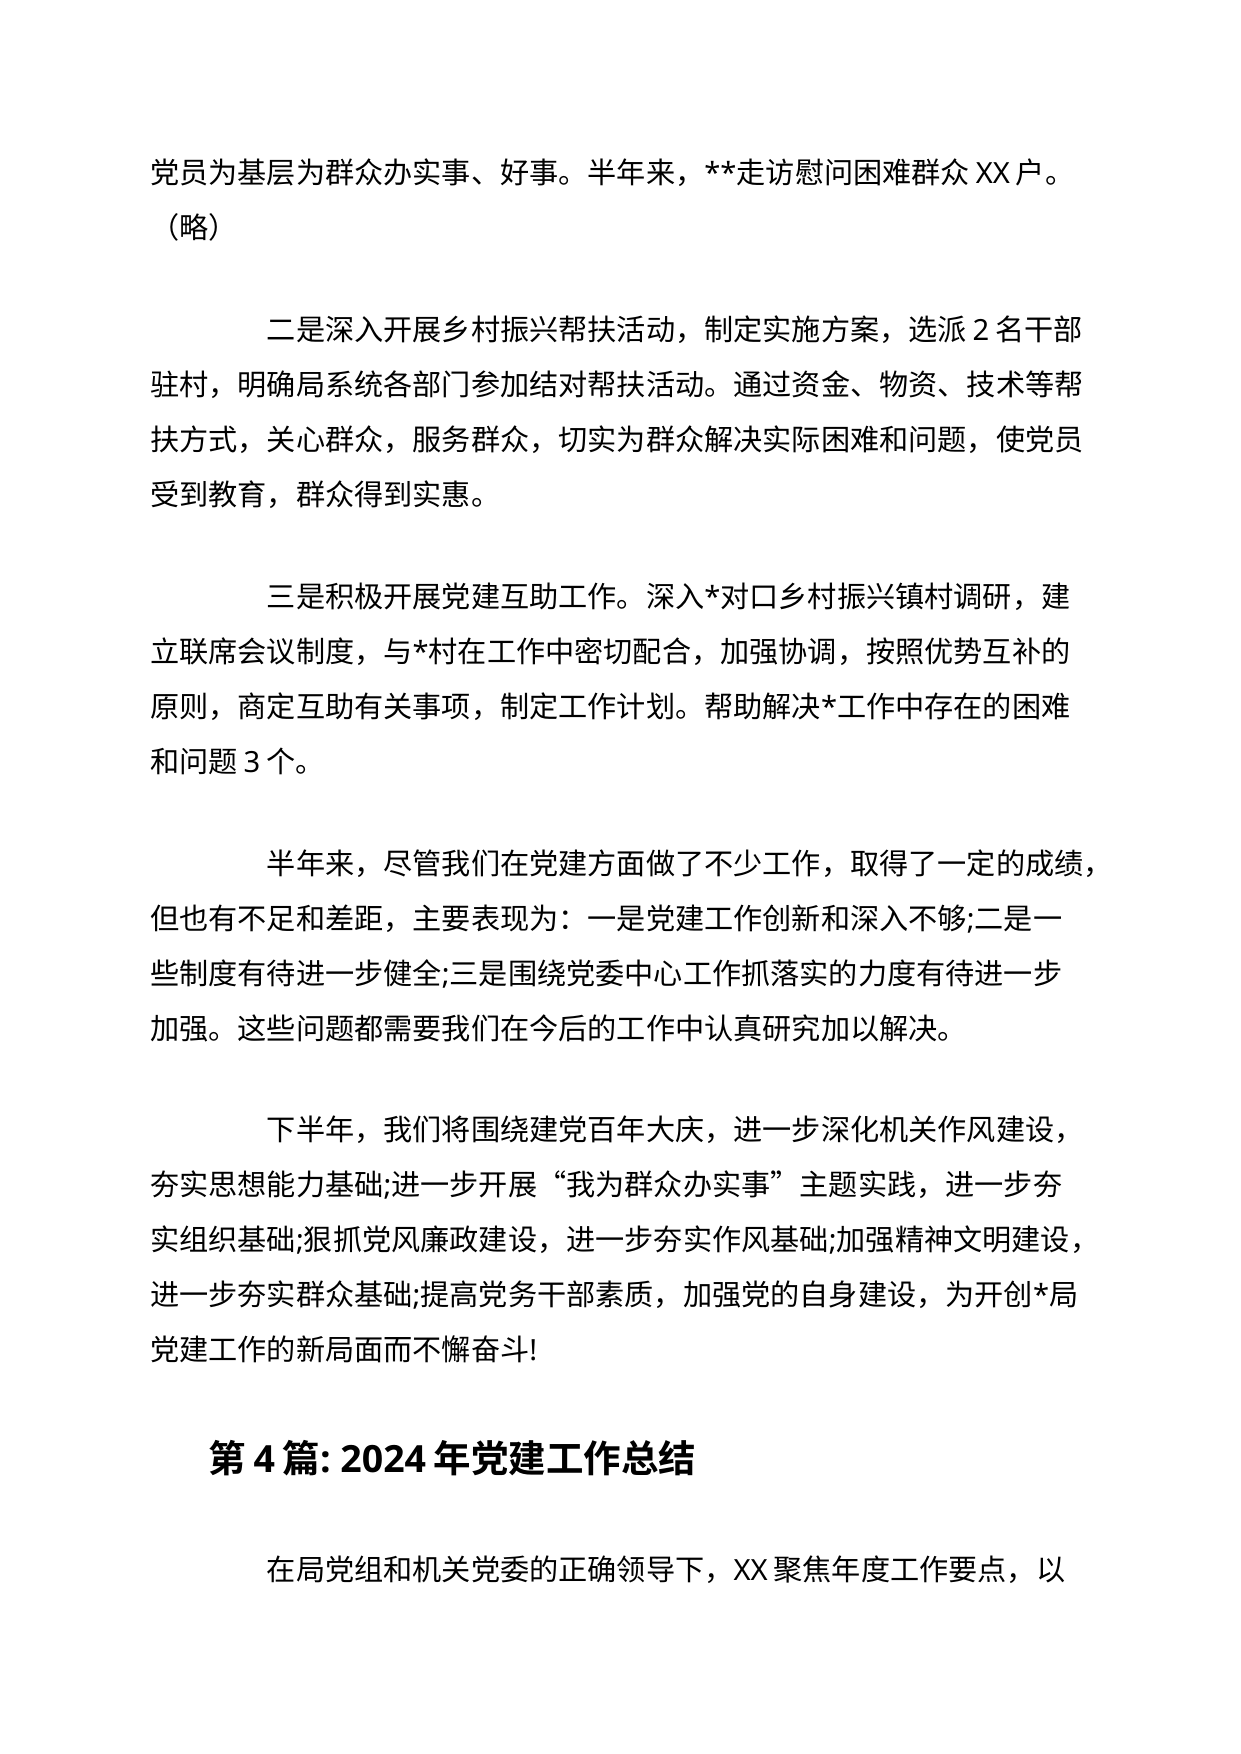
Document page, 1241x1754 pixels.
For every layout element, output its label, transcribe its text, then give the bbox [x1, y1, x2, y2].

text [150, 1546, 1090, 1589]
text 半年来，尽管我们在党建方面做了不少工作，取得了一定的成绩，但也有不足和差距，主要表现为：一是党建工作创新和深入不够;二是一些制度有待进一步健全;三是围绕党委中心工作抓落实的力度有待进一步加强。这些问题都需要我们在今后的工作中认真研究加以解决。 [150, 840, 1090, 1047]
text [150, 150, 1090, 247]
text 三是积极开展党建互助工作。深入*对口乡村振兴镇村调研，建立联席会议制度，与*村在工作中密切配合，加强协调，按照优势互补的原则，商定互助有关事项，制定工作计划。帮助解决*工作中存在的困难和问题3个。 [150, 573, 1090, 781]
text 二是深入开展乡村振兴帮扶活动，制定实施方案，选派2名干部驻村，明确局系统各部门参加结对帮扶活动。通过资金、物资、技术等帮扶方式，关心群众，服务群众，切实为群众解决实际困难和问题，使党员受到教育，群众得到实惠。 [150, 307, 1090, 514]
text 第4篇: 2024年党建工作总结 [150, 1429, 1090, 1483]
text 下半年，我们将围绕建党百年大庆，进一步深化机关作风建设，夯实思想能力基础;进一步开展“我为群众办实事”主题实践，进一步夯实组织基础;狠抓党风廉政建设，进一步夯实作风基础;加强精神文明建设，进一步夯实群众基础;提高党务干部素质，加强党的自身建设，为开创*局党建工作的新局面而不懈奋斗! [150, 1107, 1090, 1369]
